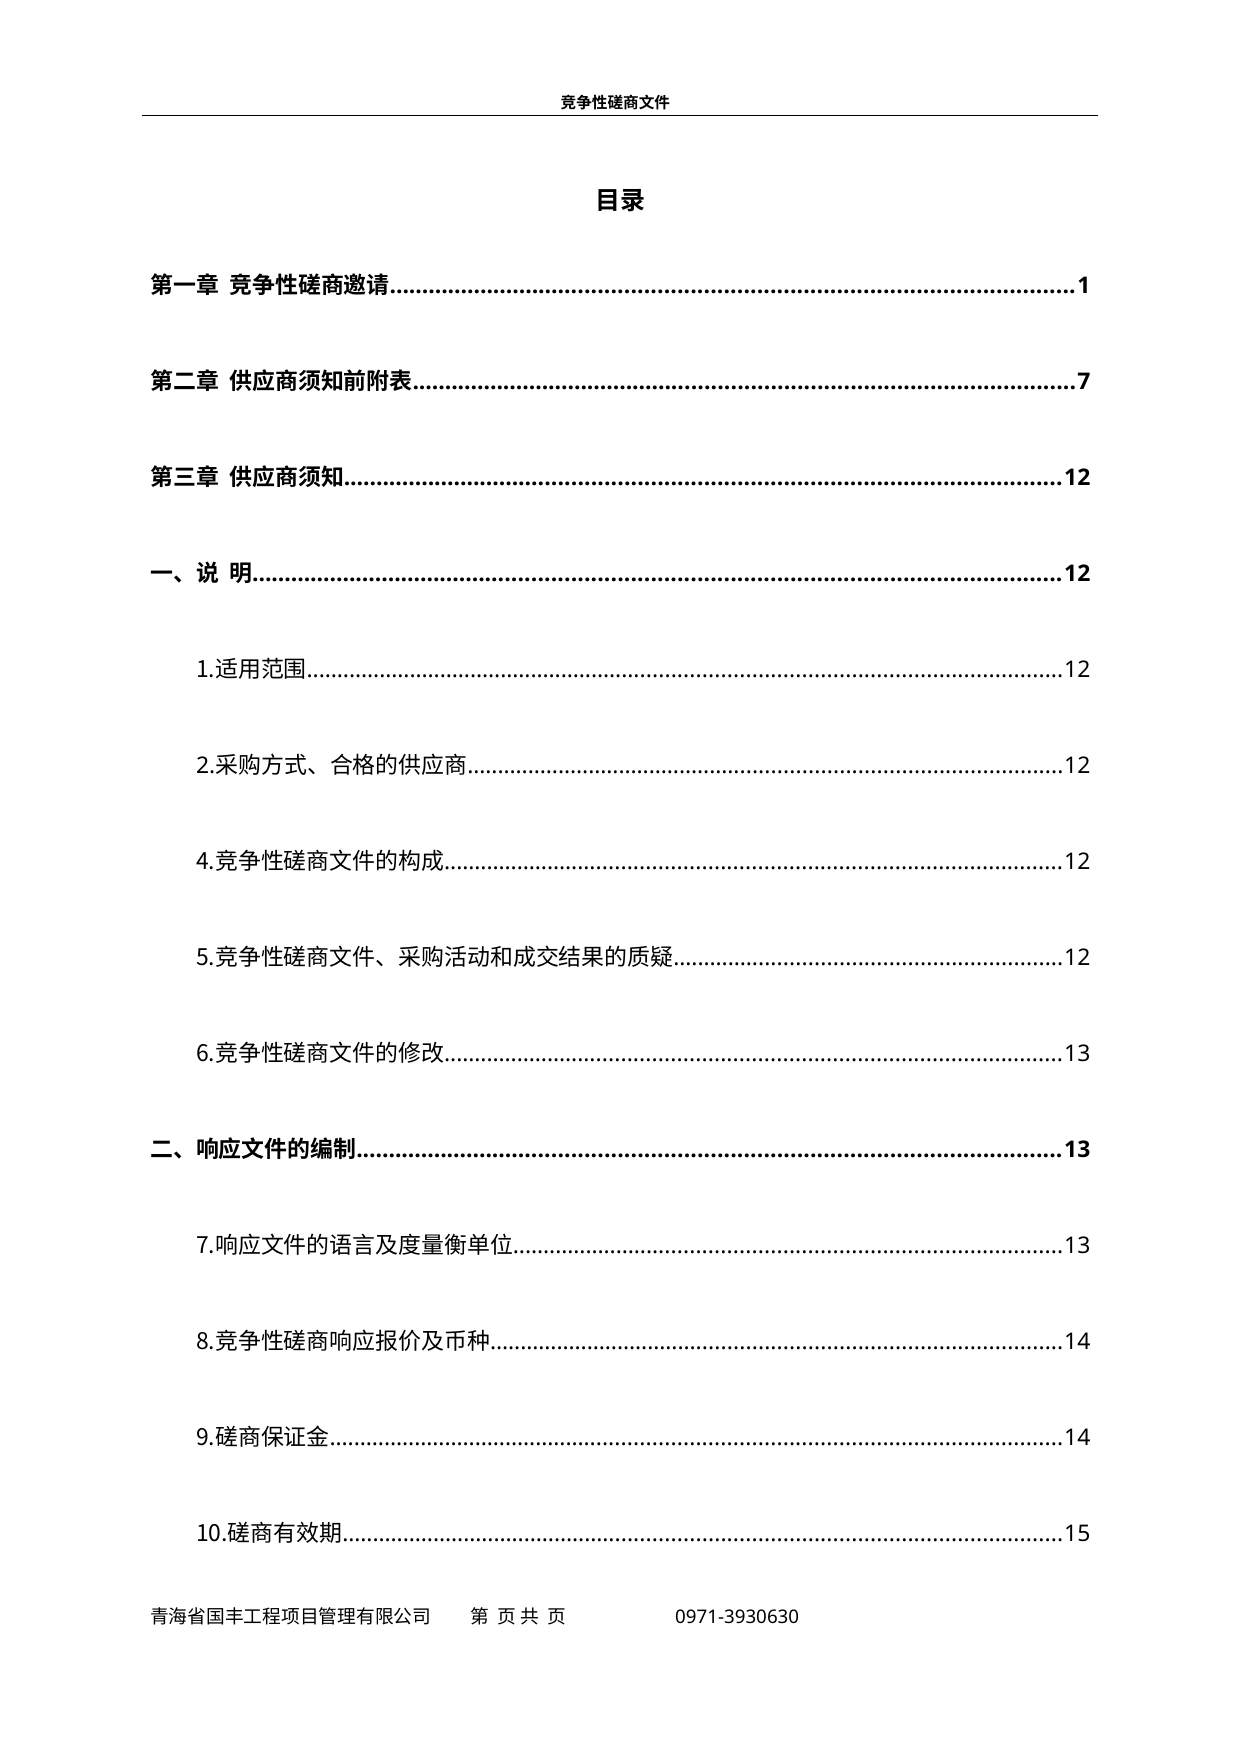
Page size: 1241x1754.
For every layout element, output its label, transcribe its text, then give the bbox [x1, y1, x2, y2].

text 4.竞争性磋商文件的构成 12 [150, 826, 1090, 892]
text 9.磋商保证金 14 [150, 1403, 1090, 1469]
text 10.磋商有效期 15 [150, 1499, 1090, 1565]
text 6.竞争性磋商文件的修改 13 [150, 1018, 1090, 1084]
text 7.响应文件的语言及度量衡单位 13 [150, 1211, 1090, 1277]
subtitle 目录 [150, 166, 1090, 232]
text 8.竞争性磋商响应报价及币种 14 [150, 1307, 1090, 1373]
text 第二章 供应商须知前附表 7 [150, 346, 1090, 412]
text 第三章 供应商须知 12 [150, 442, 1090, 508]
text 5.竞争性磋商文件、采购活动和成交结果的质疑 12 [150, 922, 1090, 988]
text 1.适用范围 12 [150, 634, 1090, 700]
text 二、响应文件的编制 13 [150, 1114, 1090, 1181]
text 第一章 竞争性磋商邀请 1 [150, 250, 1090, 316]
text 2.采购方式、合格的供应商 12 [150, 730, 1090, 796]
text 一、说 明 12 [150, 538, 1090, 604]
